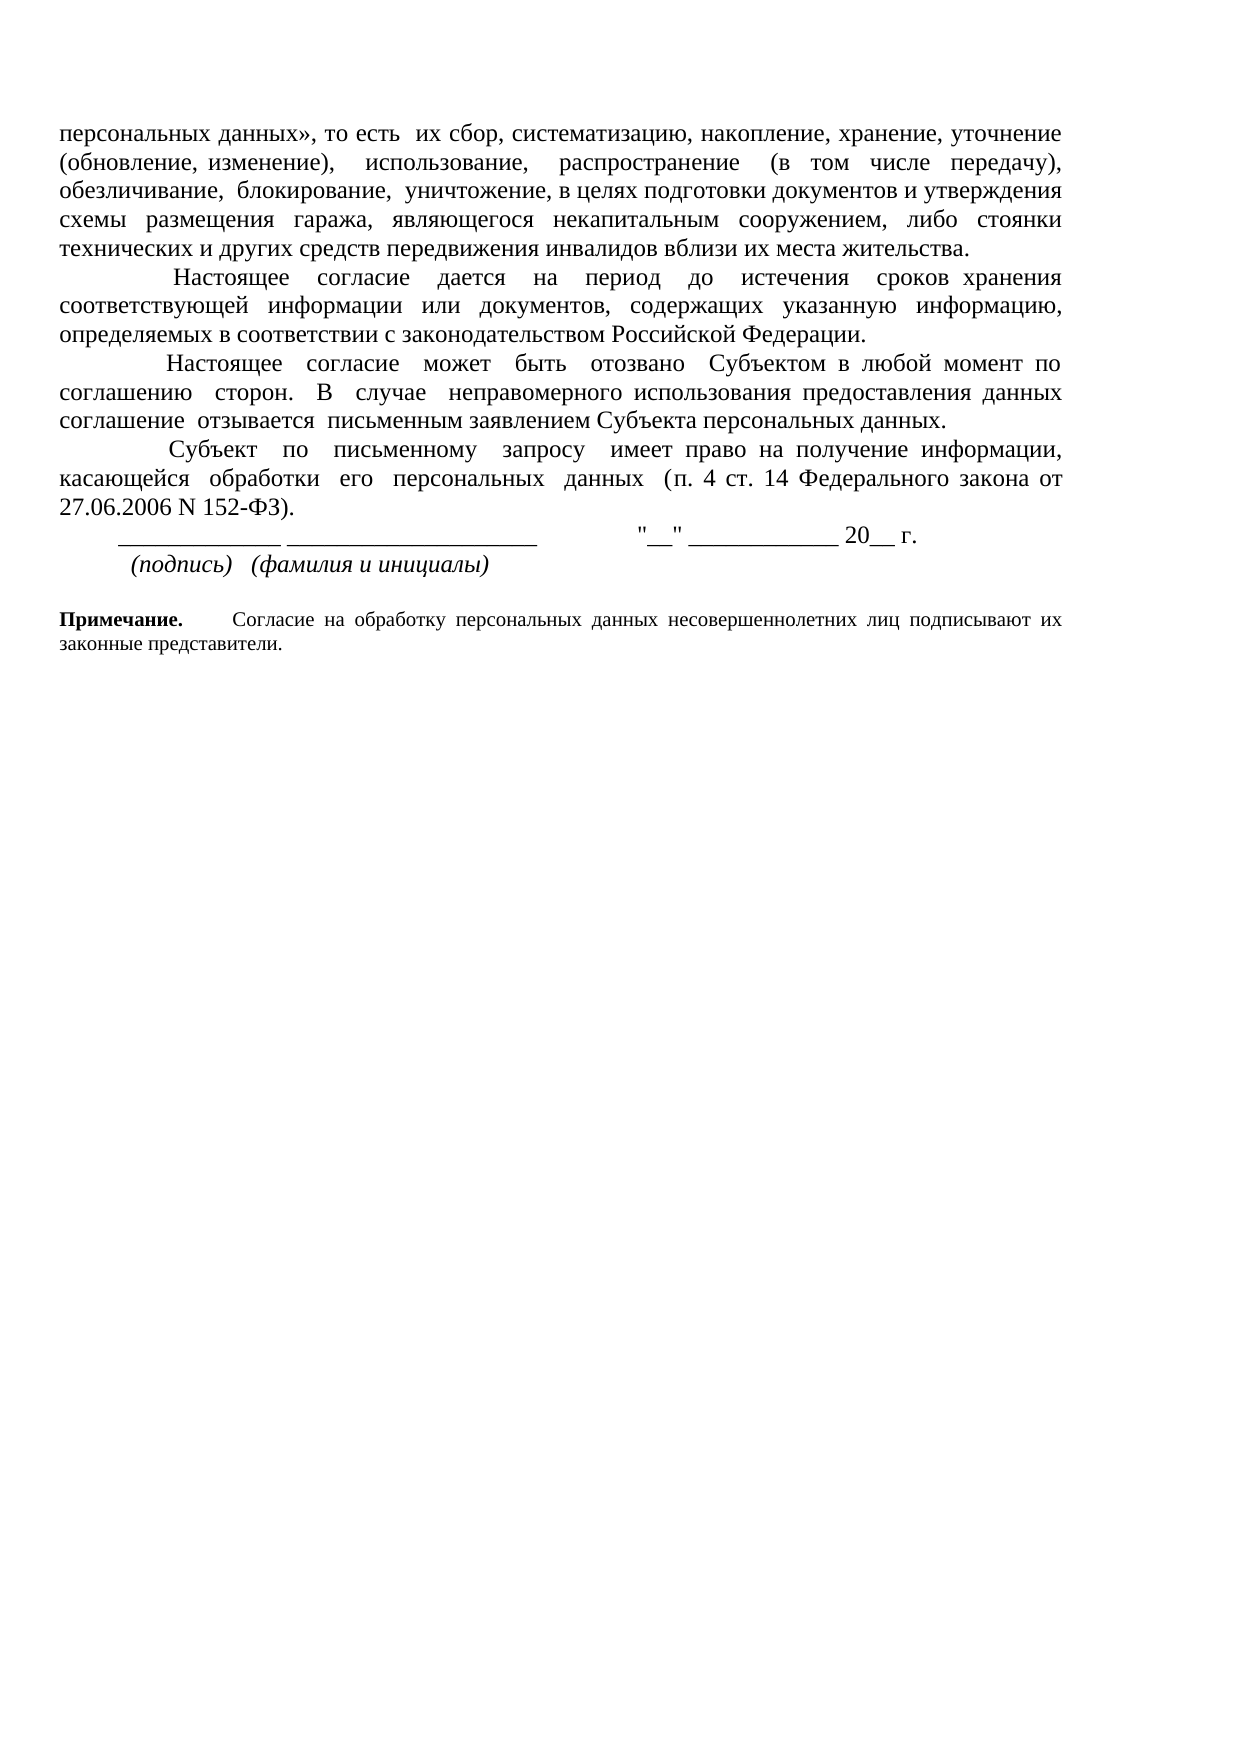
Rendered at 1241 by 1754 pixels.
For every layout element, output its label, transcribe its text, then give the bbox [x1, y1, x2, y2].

text _____________ ____________________ "__" ____________ 20__ г. [59, 521, 1063, 549]
text Настоящее согласие может быть отозвано Субъектом в любой момент по соглашению сторон. В случае неправомерного использования предоставления данных соглашение отзывается письменным заявлением Субъекта персональных данных. [59, 348, 1063, 434]
text Примечание. Согласие на обработку персональных данных несовершеннолетних лиц подписывают их законные представители. [59, 607, 1063, 655]
text Настоящее согласие дается на период до истечения сроков хранения соответствующей информации или документов, содержащих указанную информацию, определяемых в соответствии с законодательством Российской Федерации. [59, 262, 1063, 348]
text (подпись) (фамилия и инициалы) [59, 549, 1063, 578]
text Субъект по письменному запросу имеет право на получение информации, касающейся обработки его персональных данных (п. 4 ст. 14 Федерального закона от 27.06.2006 N 152-ФЗ). [59, 434, 1063, 521]
